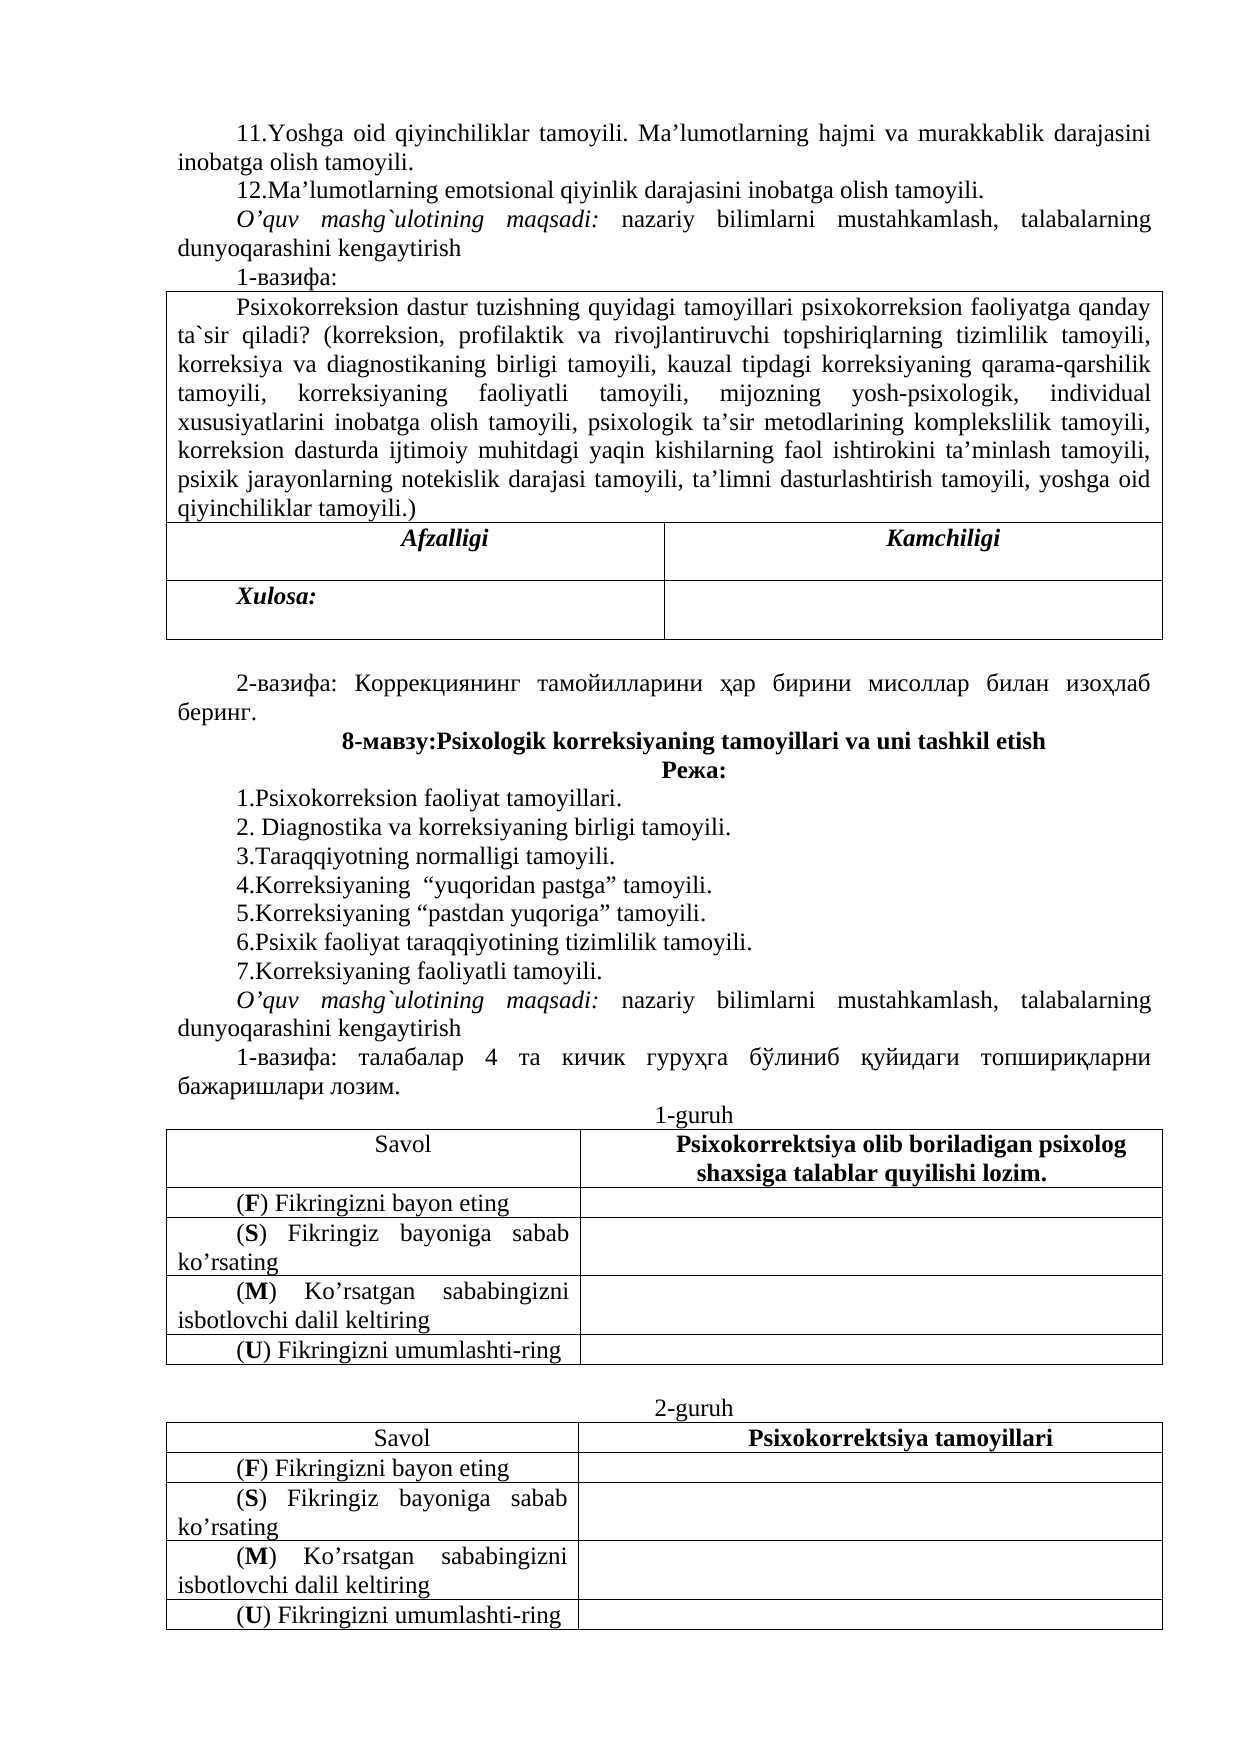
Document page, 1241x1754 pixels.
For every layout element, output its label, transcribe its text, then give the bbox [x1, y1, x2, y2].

table_cell (U) Fikringizni umumlashti-ring [167, 1335, 580, 1364]
table_cell (S) Fikringiz bayoniga sabab ko’rsating [167, 1483, 578, 1540]
table_cell (M) Ko’rsatgan sababingizni isbotlovchi dalil keltiring [167, 1276, 580, 1334]
text 1.Psixokorreksion faoliyat tamoyillari. [177, 783, 1152, 812]
text 6.Psixik faoliyat taraqqiyotining tizimlilik tamoyili. [177, 927, 1152, 956]
table_cell (F) Fikringizni bayon eting [167, 1188, 580, 1217]
table_cell Afzalligi [167, 523, 664, 580]
text 2-вазифа: Коррекциянинг тамойилларини ҳар бирини мисоллар билан изоҳлаб беринг. [177, 668, 1152, 726]
table_header Psixokorreksion dastur tuzishning quyidagi tamoyillari psixokorreksion faoliyatga qanday ta`sir qiladi? (korreksion, profilaktik va rivojlantiruvchi topshiriqlarning tizimlilik tamoyili, korreksiya va diagnostikaning birligi tamoyili, kauzal tipdagi korreksiyaning qarama-qarshilik tamoyili, korreksiyaning faoliyatli tamoyili, mijozning yosh-psixologik, individual xususiyatlarini inobatga olish tamoyili, psixologik ta’sir metodlarining komplekslilik tamoyili, korreksion dasturda ijtimoiy muhitdagi yaqin kishilarning faol ishtirokini ta’minlash tamoyili, psixik jarayonlarning notekislik darajasi tamoyili, ta’limni dasturlashtirish tamoyili, yoshga oid qiyinchiliklar tamoyili.) [167, 292, 1162, 522]
table_cell Xulosa: [167, 581, 664, 639]
table_header Savol [167, 1130, 580, 1187]
table_cell [581, 1335, 1162, 1364]
table_header Savol [167, 1423, 578, 1452]
table_cell (U) Fikringizni umumlashti-ring [167, 1600, 578, 1629]
table_cell (S) Fikringiz bayoniga sabab ko’rsating [167, 1218, 580, 1275]
table_cell [581, 1188, 1162, 1217]
table_cell [579, 1541, 1162, 1599]
text 1-вазифа: [177, 262, 1152, 291]
table_cell [665, 581, 1162, 639]
text 1-guruh [177, 1100, 1152, 1128]
table_cell [581, 1276, 1162, 1334]
table_cell (M) Ko’rsatgan sababingizni isbotlovchi dalil keltiring [167, 1541, 578, 1599]
table_header Psixokorrektsiya olib boriladigan psixolog shaxsiga talablar quyilishi lozim. [581, 1130, 1162, 1187]
text 3.Taraqqiyotning normalligi tamoyili. [177, 841, 1152, 870]
text 11.Yoshga oid qiyinchiliklar tamoyili. Ma’lumotlarning hajmi va murakkablik darajasini inobatga olish tamoyili. [177, 118, 1152, 176]
table_cell [581, 1218, 1162, 1275]
text O’quv mashg`ulotining maqsadi: nazariy bilimlarni mustahkamlash, talabalarning dunyoqarashini kengaytirish [177, 985, 1152, 1042]
text 2-guruh [177, 1393, 1152, 1422]
text 4.Korreksiyaning “yuqoridan pastga” tamoyili. [177, 870, 1152, 898]
text 5.Korreksiyaning “pastdan yuqoriga” tamoyili. [177, 898, 1152, 927]
table_cell (F) Fikringizni bayon eting [167, 1453, 578, 1482]
table_cell Kamchiligi [665, 523, 1162, 580]
text O’quv mashg`ulotining maqsadi: nazariy bilimlarni mustahkamlash, talabalarning dunyoqarashini kengaytirish [177, 204, 1152, 262]
table_cell [579, 1483, 1162, 1540]
text Режа: [177, 755, 1152, 783]
text 8-мавзу:Psixologik korreksiyaning tamoyillari va uni tashkil etish [177, 726, 1152, 755]
table_header Psixokorrektsiya tamoyillari [579, 1423, 1162, 1452]
text 7.Korreksiyaning faoliyatli tamoyili. [177, 956, 1152, 985]
table_cell [579, 1453, 1162, 1482]
text 1-вазифа: талабалар 4 та кичик гуруҳга бўлиниб қуйидаги топшириқларни бажаришлари лозим. [177, 1042, 1152, 1100]
text 2. Diagnostika va korreksiyaning birligi tamoyili. [177, 812, 1152, 841]
text 12.Ma’lumotlarning emotsional qiyinlik darajasini inobatga olish tamoyili. [177, 176, 1152, 204]
table_cell [579, 1600, 1162, 1629]
